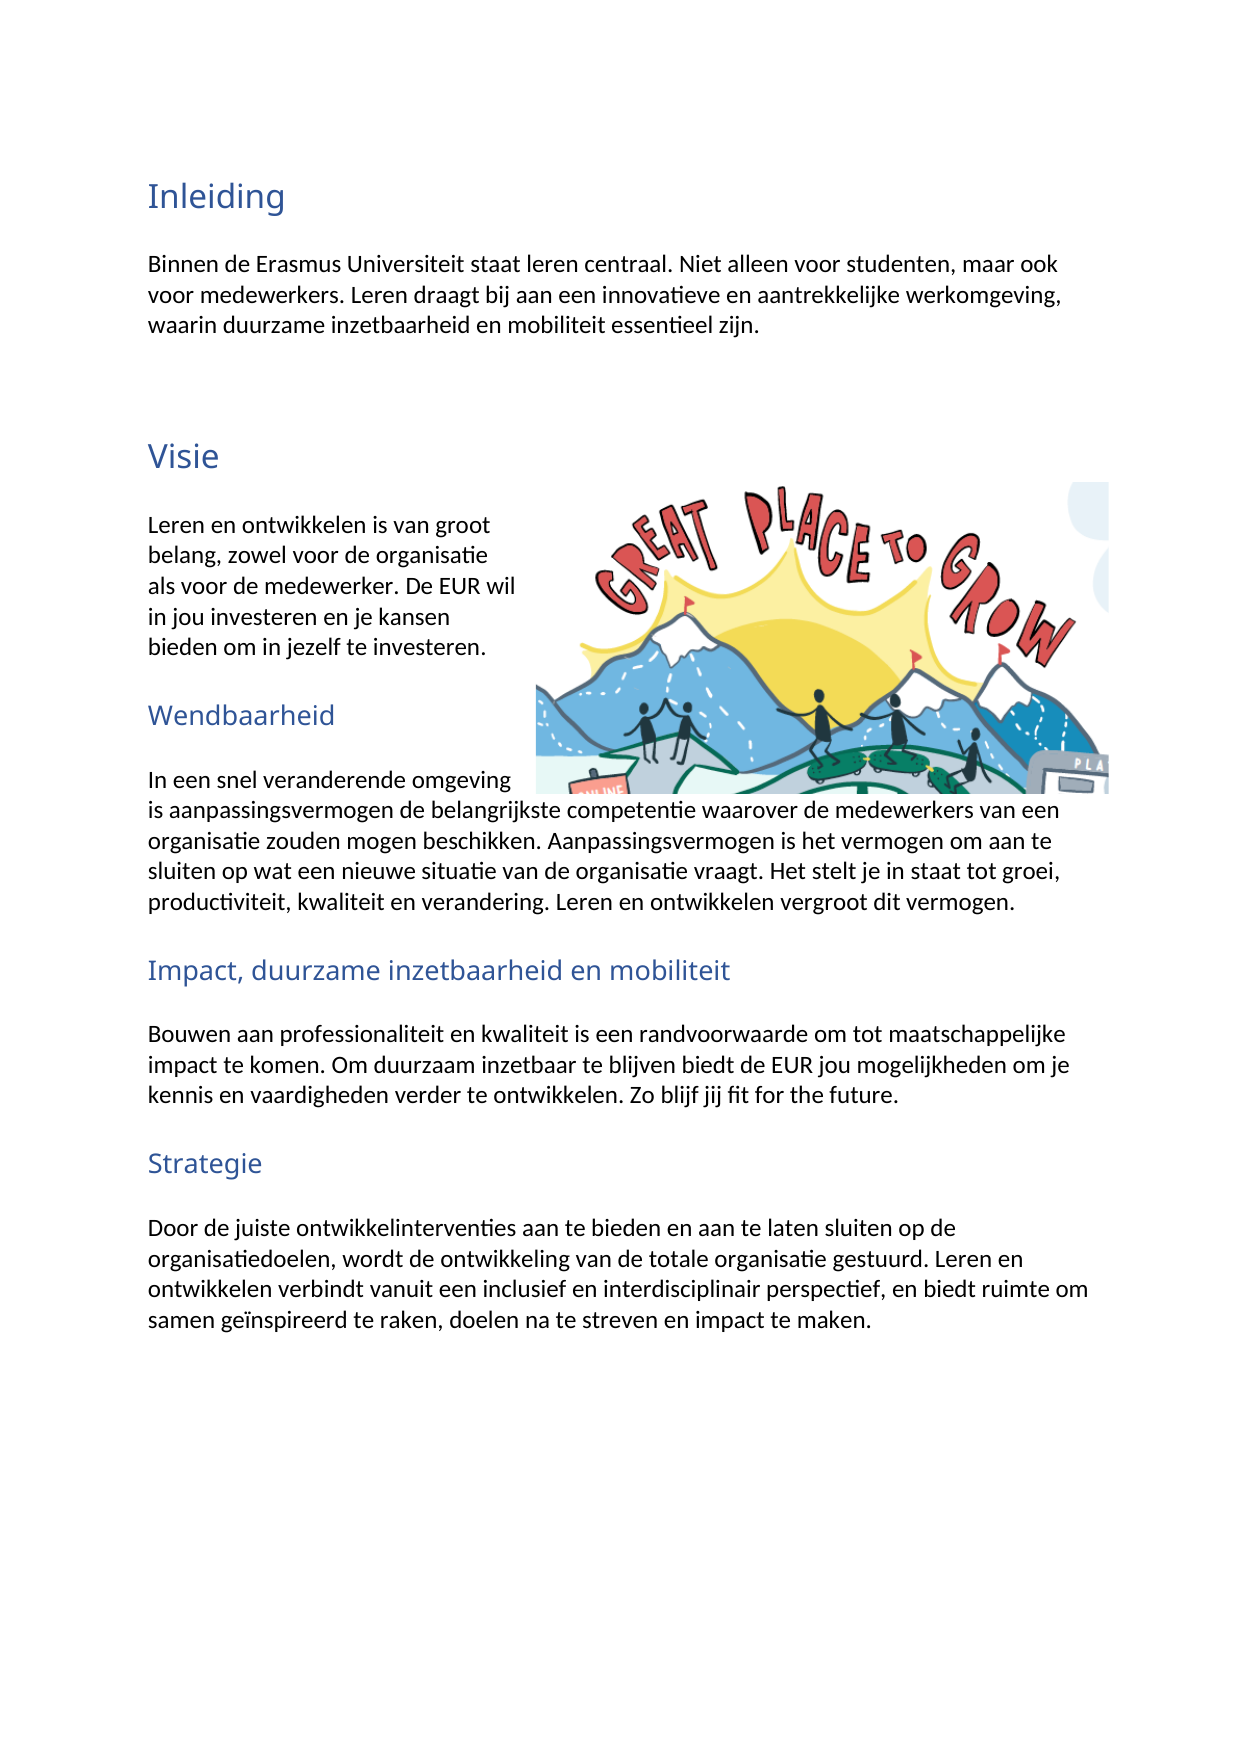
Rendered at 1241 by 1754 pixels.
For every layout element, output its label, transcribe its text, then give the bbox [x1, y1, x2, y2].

subtitle Strategie [148, 1145, 1093, 1182]
text Door de juiste ontwikkelinterventies aan te bieden en aan te laten sluiten op de organisatiedoelen, wordt de ontwikkeling van de totale organisatie gestuurd. Leren en ontwikkelen verbindt vanuit een inclusief en interdisciplinair perspectief, en biedt ruimte om samen geïnspireerd te raken, doelen na te streven en impact te maken. [148, 1212, 1093, 1334]
subtitle Inleiding [148, 173, 1093, 218]
picture [535, 482, 1109, 794]
subtitle Visie [148, 433, 1093, 479]
text Bouwen aan professionaliteit en kwaliteit is een randvoorwaarde om tot maatschappelijke impact te komen. Om duurzaam inzetbaar te blijven biedt de EUR jou mogelijkheden om je kennis en vaardigheden verder te ontwikkelen. Zo blijf jij fit for the future. [148, 1018, 1093, 1110]
subtitle Impact, duurzame inzetbaarheid en mobiliteit [148, 951, 1093, 988]
text In een snel veranderende omgeving is aanpassingsvermogen de belangrijkste competentie waarover de medewerkers van een organisatie zouden mogen beschikken. Aanpassingsvermogen is het vermogen om aan te sluiten op wat een nieuwe situatie van de organisatie vraagt. Het stelt je in staat tot groei, productiviteit, kwaliteit en verandering. Leren en ontwikkelen vergroot dit vermogen. [148, 764, 1093, 916]
text Leren en ontwikkelen is van groot belang, zowel voor de organisatie als voor de medewerker. De EUR wil in jou investeren en je kansen bieden om in jezelf te investeren. [148, 509, 535, 662]
text Binnen de Erasmus Universiteit staat leren centraal. Niet alleen voor studenten, maar ook voor medewerkers. Leren draagt bij aan een innovatieve en aantrekkelijke werkomgeving, waarin duurzame inzetbaarheid en mobiliteit essentieel zijn. [148, 248, 1093, 340]
subtitle Wendbaarheid [148, 696, 535, 733]
